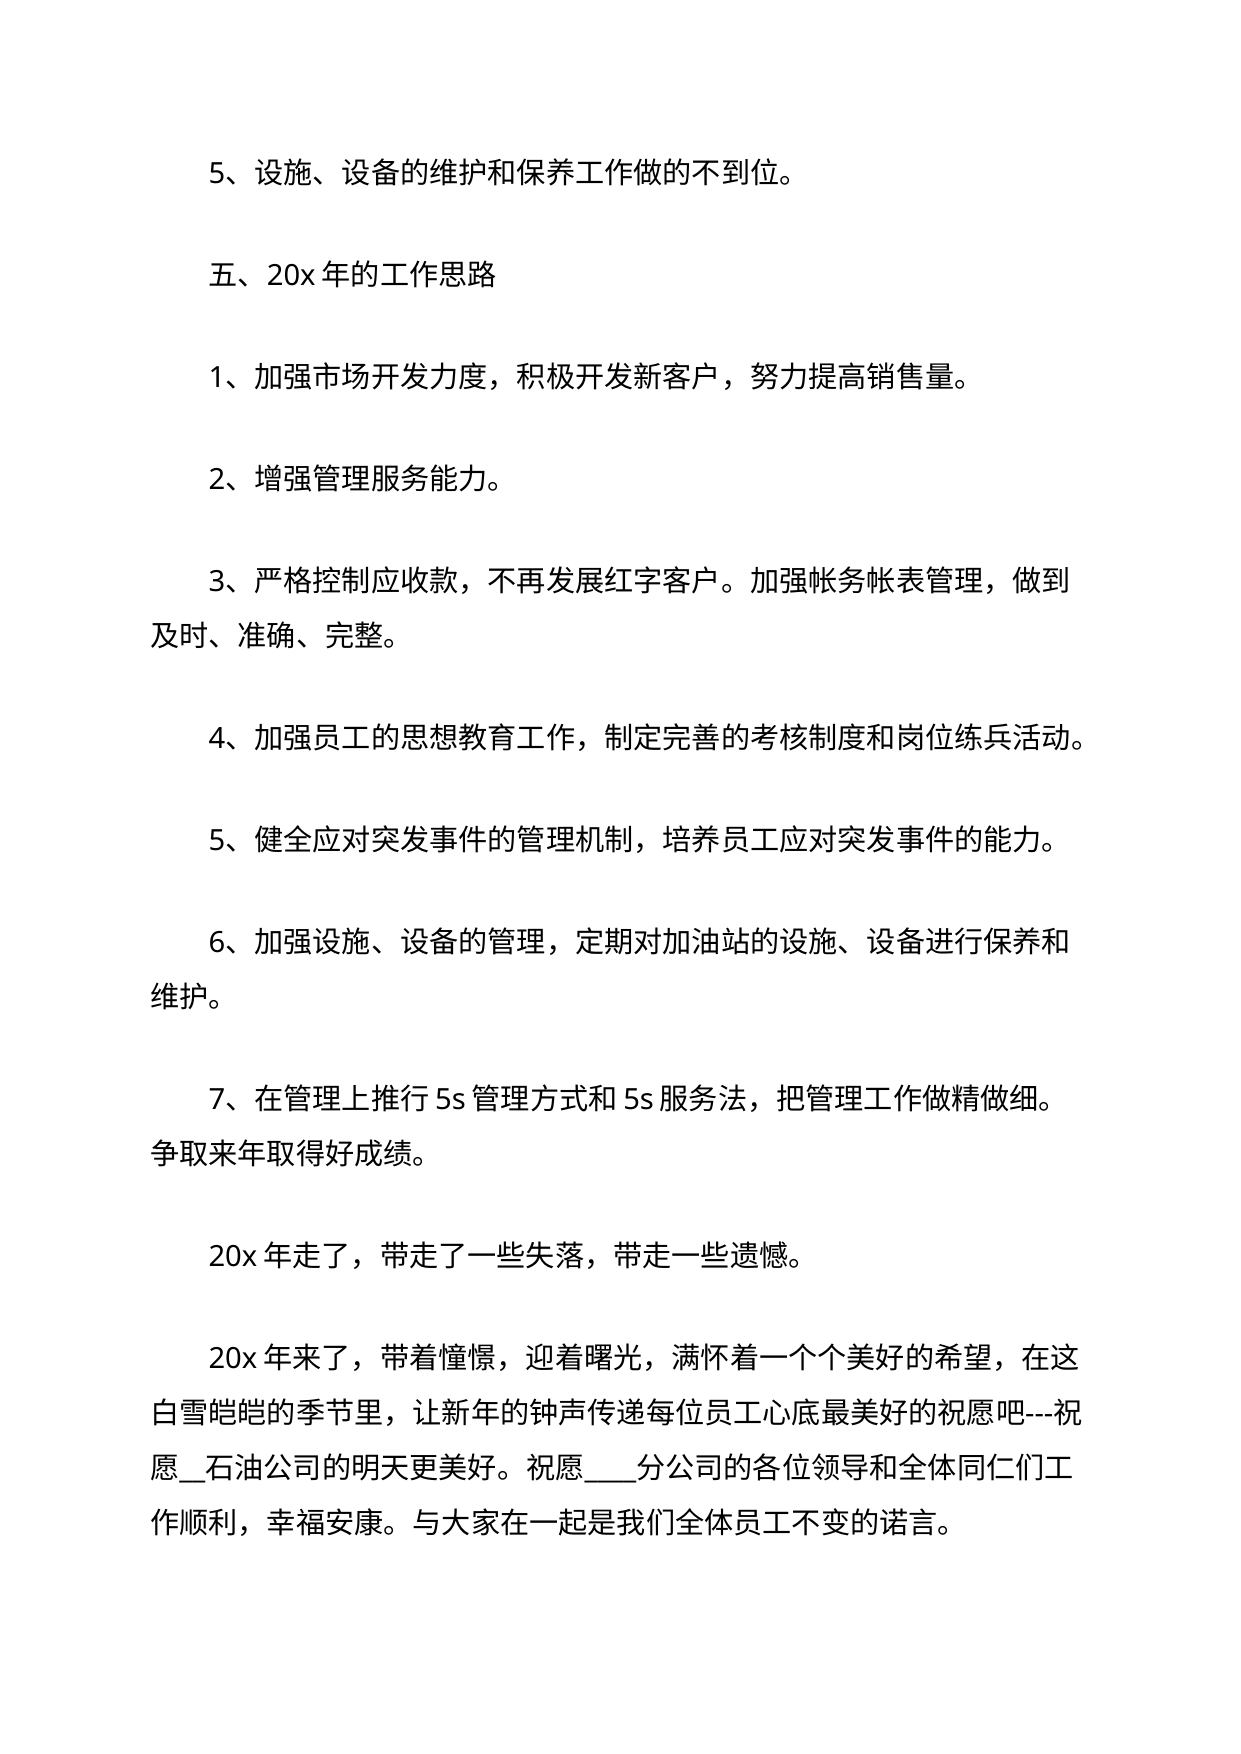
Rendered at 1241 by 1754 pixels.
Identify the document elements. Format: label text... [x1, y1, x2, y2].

text 1、加强市场开发力度，积极开发新客户，努力提高销售量。 [150, 354, 1090, 396]
text 五、20x年的工作思路 [150, 252, 1090, 294]
text 20x年来了，带着憧憬，迎着曙光，满怀着一个个美好的希望，在这白雪皑皑的季节里，让新年的钟声传递每位员工心底最美好的祝愿吧---祝愿__石油公司的明天更美好。祝愿____分公司的各位领导和全体同仁们工作顺利，幸福安康。与大家在一起是我们全体员工不变的诺言。 [150, 1334, 1090, 1541]
text 4、加强员工的思想教育工作，制定完善的考核制度和岗位练兵活动。 [150, 715, 1090, 757]
text 2、增强管理服务能力。 [150, 456, 1090, 498]
text 3、严格控制应收款，不再发展红字客户。加强帐务帐表管理，做到及时、准确、完整。 [150, 558, 1090, 655]
text 5、健全应对突发事件的管理机制，培养员工应对突发事件的能力。 [150, 817, 1090, 859]
text 20x年走了，带走了一些失落，带走一些遗憾。 [150, 1232, 1090, 1274]
text 7、在管理上推行5s管理方式和5s服务法，把管理工作做精做细。争取来年取得好成绩。 [150, 1075, 1090, 1173]
text 5、设施、设备的维护和保养工作做的不到位。 [150, 150, 1090, 192]
text 6、加强设施、设备的管理，定期对加油站的设施、设备进行保养和维护。 [150, 919, 1090, 1016]
